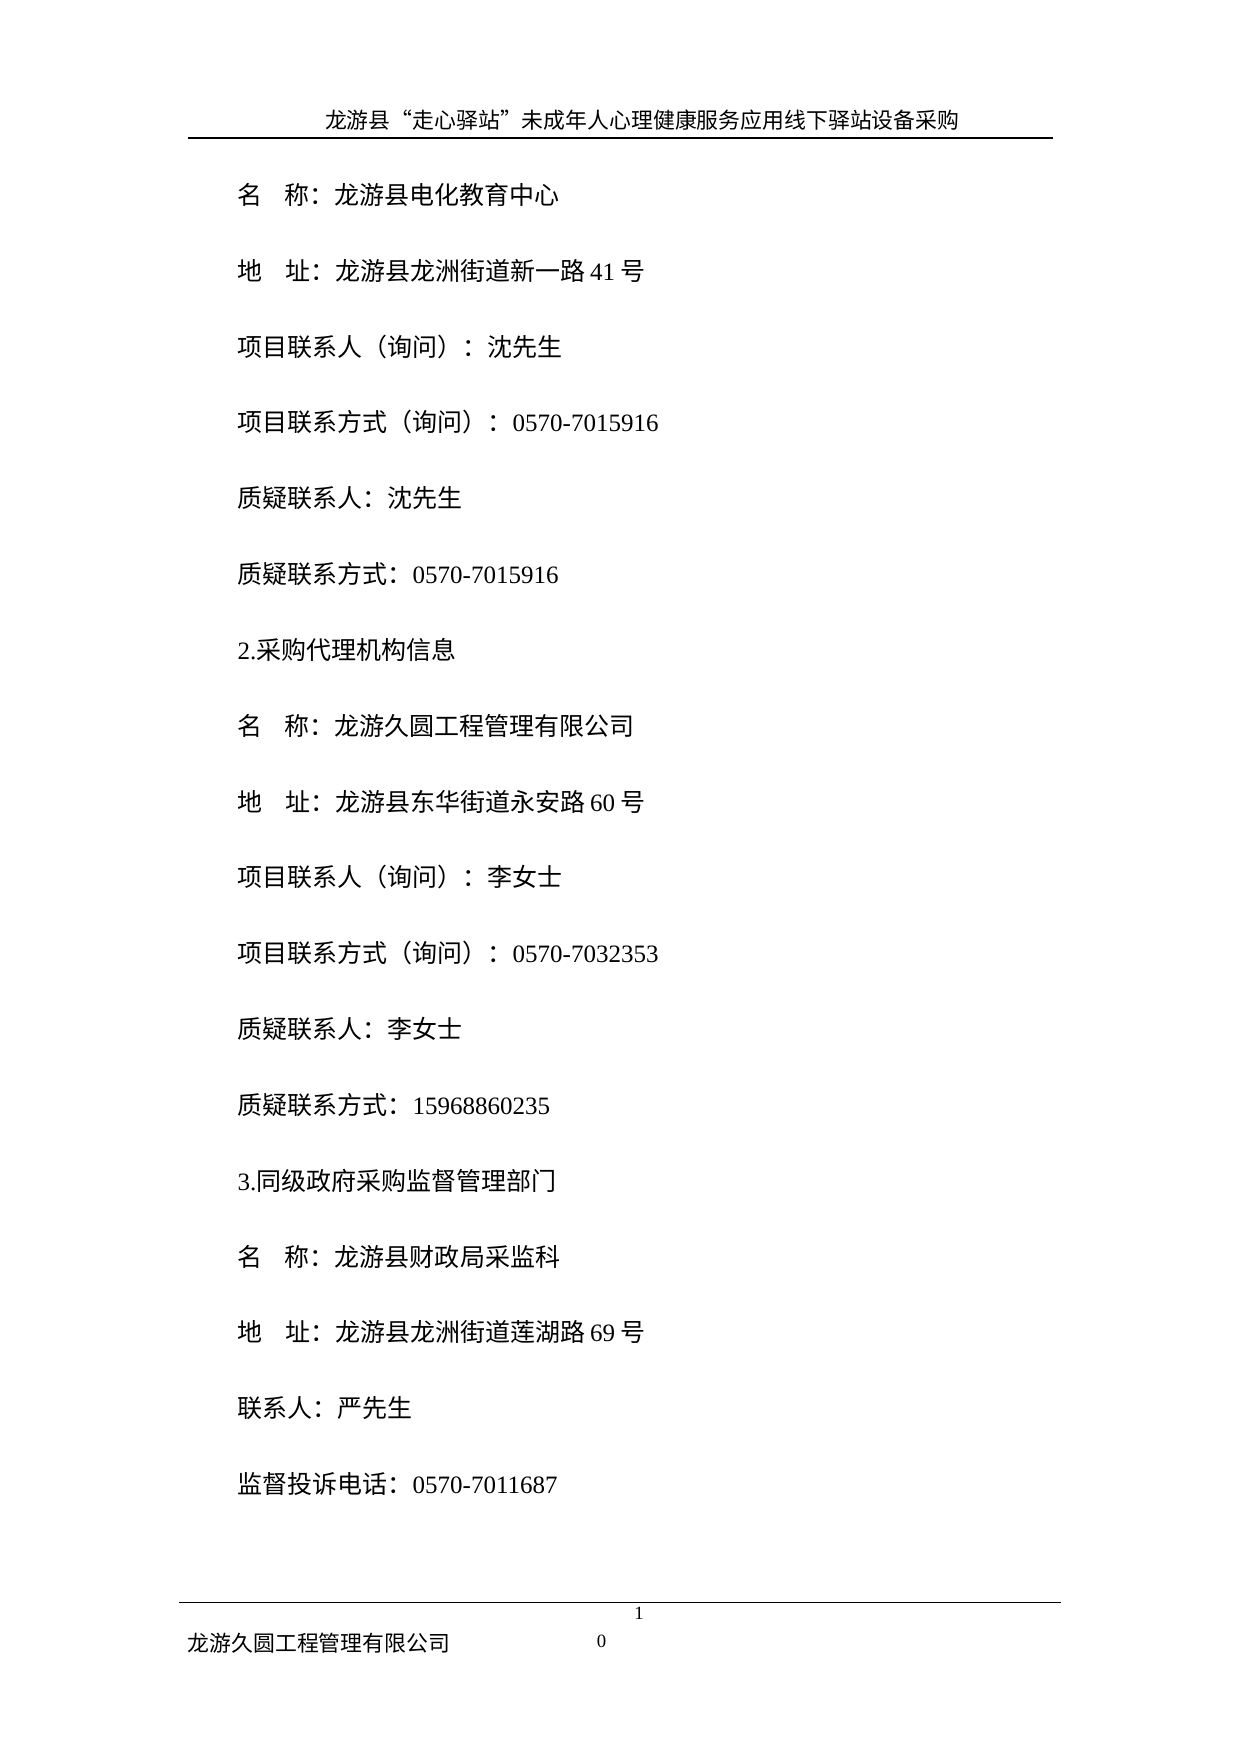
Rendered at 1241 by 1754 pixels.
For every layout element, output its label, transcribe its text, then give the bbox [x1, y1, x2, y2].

text 质疑联系方式：0570-7015916 [187, 540, 1053, 605]
text 质疑联系方式：15968860235 [187, 1071, 1053, 1136]
text 质疑联系人：沈先生 [187, 464, 1053, 529]
text 名 称：龙游县电化教育中心 [187, 161, 1053, 226]
text 联系人：严先生 [187, 1374, 1053, 1439]
text 名 称：龙游县财政局采监科 [187, 1223, 1053, 1288]
text 项目联系方式（询问）：0570-7032353 [187, 919, 1053, 984]
text 项目联系人（询问）：沈先生 [187, 313, 1053, 378]
text 项目联系人（询问）：李女士 [187, 843, 1053, 908]
text 2.采购代理机构信息 [187, 616, 1053, 681]
text 地 址：龙游县龙洲街道新一路41号 [187, 237, 1053, 302]
text 3.同级政府采购监督管理部门 [187, 1147, 1053, 1212]
text 监督投诉电话：0570-7011687 [187, 1450, 1053, 1515]
text 地 址：龙游县龙洲街道莲湖路69号 [187, 1298, 1053, 1363]
text 项目联系方式（询问）：0570-7015916 [187, 388, 1053, 453]
text 质疑联系人：李女士 [187, 995, 1053, 1060]
text 名 称：龙游久圆工程管理有限公司 [187, 692, 1053, 757]
text 地 址：龙游县东华街道永安路60号 [187, 768, 1053, 833]
